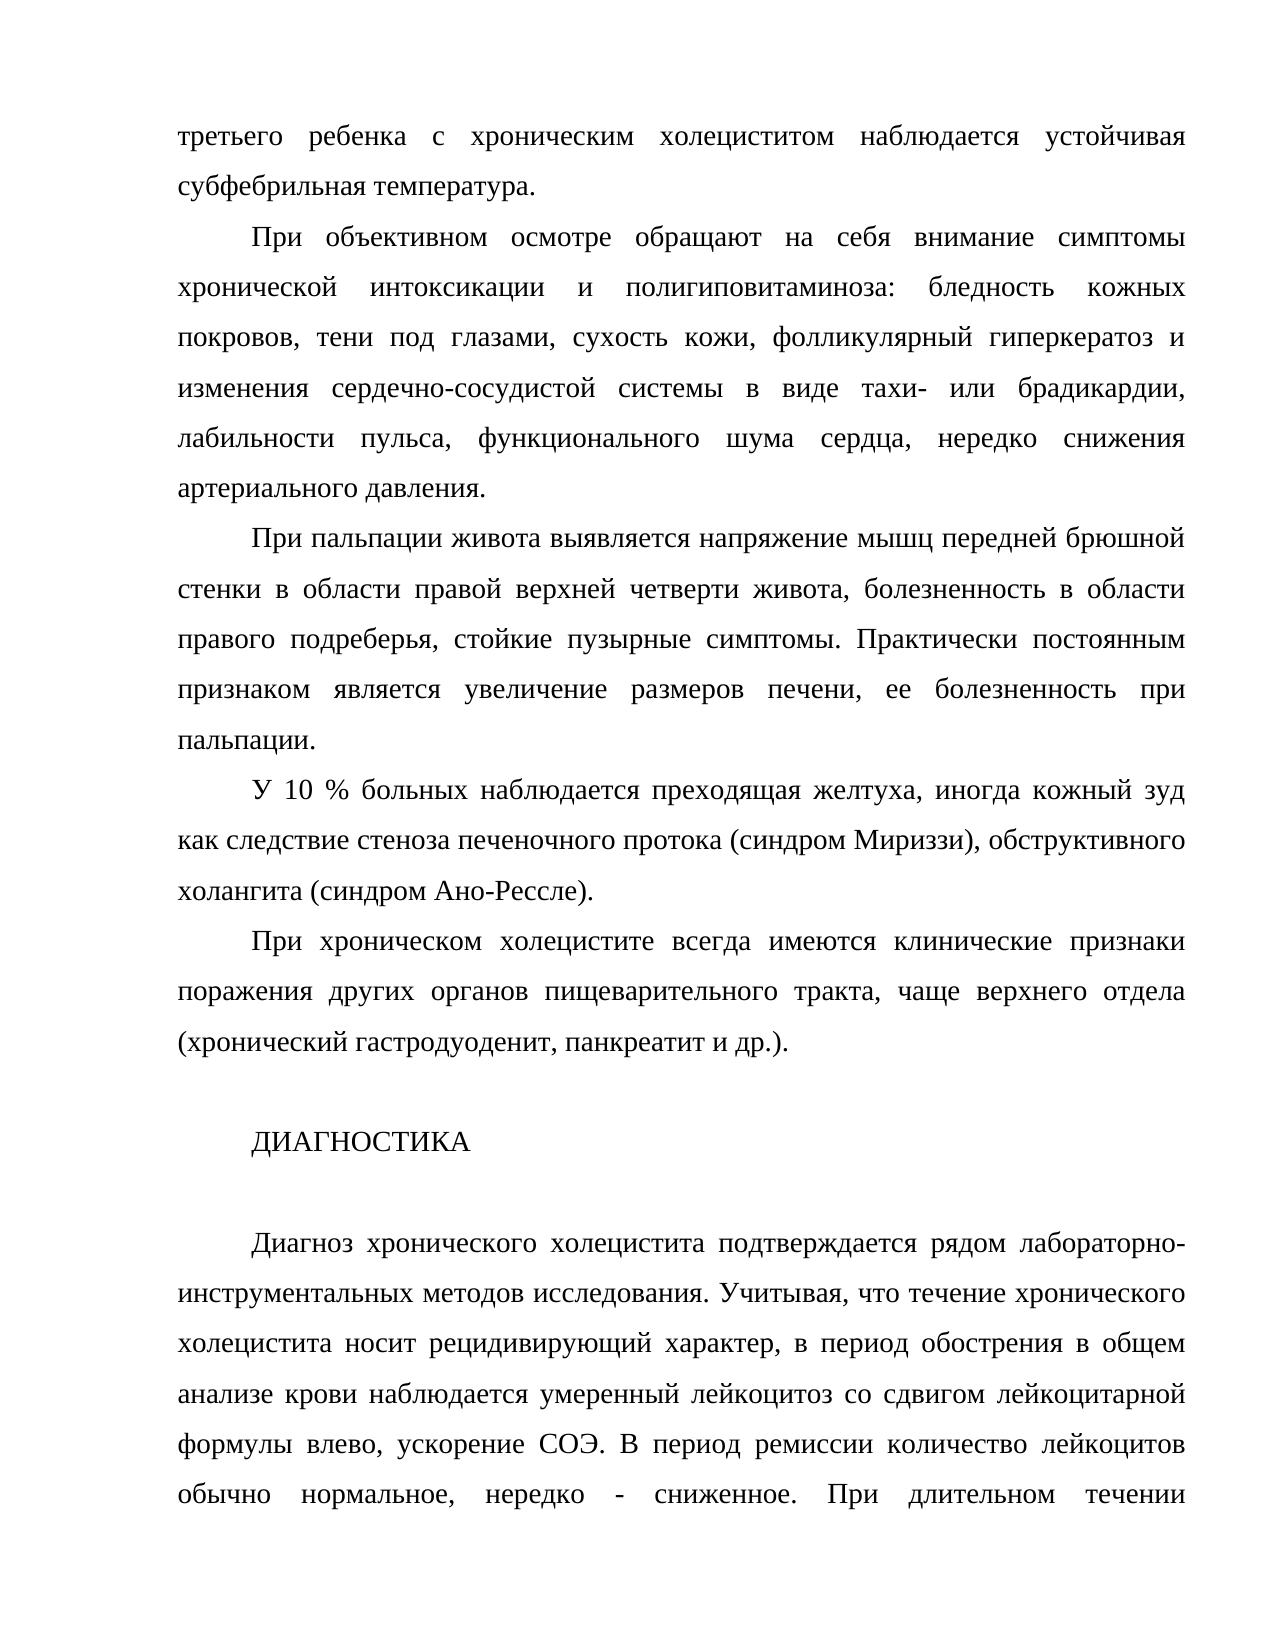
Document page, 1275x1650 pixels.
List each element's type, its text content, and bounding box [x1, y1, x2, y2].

text При объективном осмотре обращают на себя внимание симптомы хронической интоксикации и полигиповитаминоза: бледность кожных покровов, тени под глазами, сухость кожи, фолликулярный гиперкератоз и изменения сердечно-сосудистой системы в виде тахи- или брадикардии, лабильности пульса, функционального шума сердца, нередко снижения артериального давления. [177, 219, 1186, 504]
text Диагностика [177, 1124, 1186, 1158]
text У 10 % больных наблюдается преходящая желтуха, иногда кожный зуд как следствие стеноза печеночного протока (синдром Мириззи), обструктивного холангита (синдром Ано-Рессле). [177, 772, 1186, 906]
text При хроническом холецистите всегда имеются клинические признаки поражения других органов пищеварительного тракта, чаще верхнего отдела (хронический гастродуоденит, панкреатит и др.). [177, 923, 1186, 1057]
text При пальпации живота выявляется напряжение мышц передней брюшной стенки в области правой верхней четверти живота, болезненность в области правого подреберья, стойкие пузырные симптомы. Практически постоянным признаком является увеличение размеров печени, ее болезненность при пальпации. [177, 521, 1186, 755]
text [177, 118, 1186, 202]
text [177, 1225, 1186, 1510]
